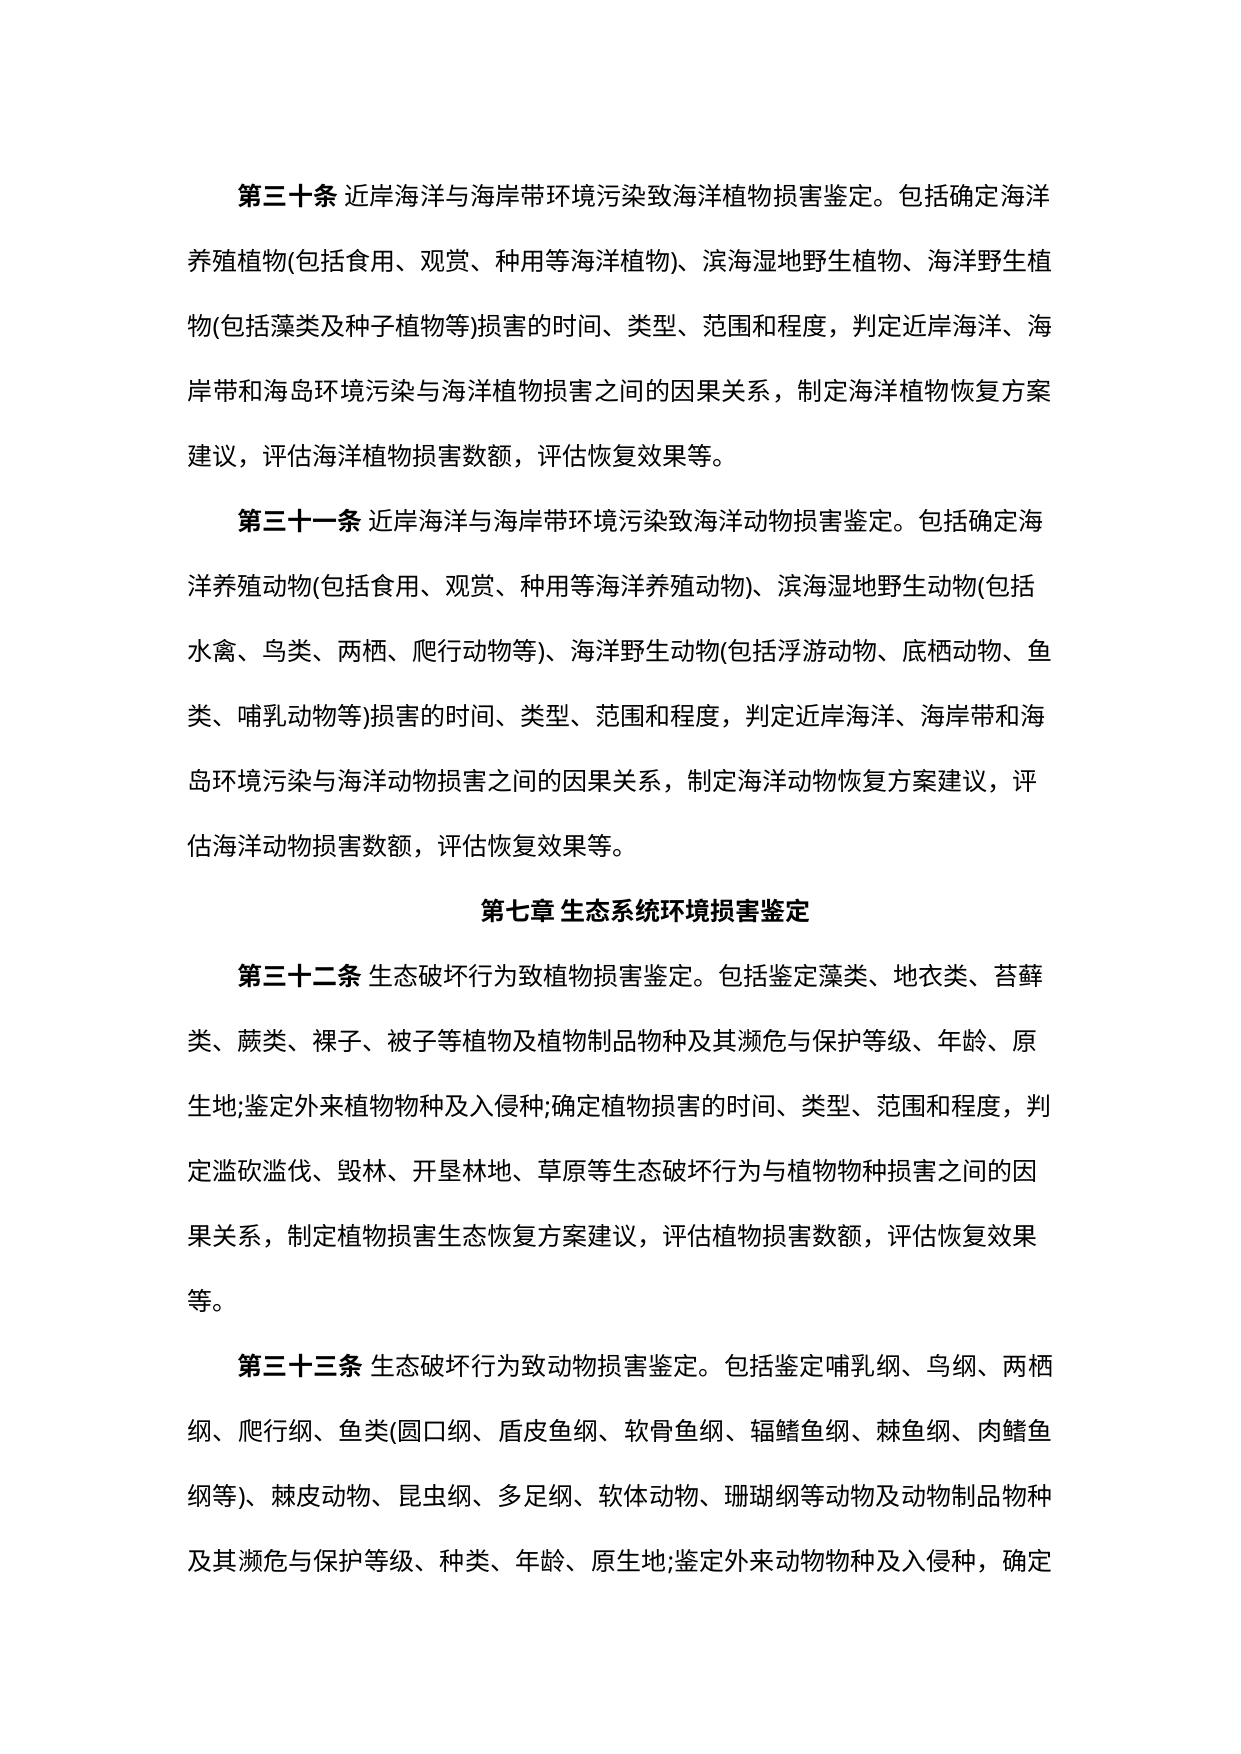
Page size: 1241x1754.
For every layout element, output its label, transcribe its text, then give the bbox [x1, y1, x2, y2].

text 第七章 生态系统环境损害鉴定 [187, 877, 1053, 942]
text 第三十二条 生态破坏行为致植物损害鉴定。包括鉴定藻类、地衣类、苔藓类、蕨类、裸子、被子等植物及植物制品物种及其濒危与保护等级、年龄、原生地;鉴定外来植物物种及入侵种;确定植物损害的时间、类型、范围和程度，判定滥砍滥伐、毁林、开垦林地、草原等生态破坏行为与植物物种损害之间的因果关系，制定植物损害生态恢复方案建议，评估植物损害数额，评估恢复效果等。 [187, 942, 1053, 1332]
text 第三十一条 近岸海洋与海岸带环境污染致海洋动物损害鉴定。包括确定海洋养殖动物(包括食用、观赏、种用等海洋养殖动物)、滨海湿地野生动物(包括水禽、鸟类、两栖、爬行动物等)、海洋野生动物(包括浮游动物、底栖动物、鱼类、哺乳动物等)损害的时间、类型、范围和程度，判定近岸海洋、海岸带和海岛环境污染与海洋动物损害之间的因果关系，制定海洋动物恢复方案建议，评估海洋动物损害数额，评估恢复效果等。 [187, 487, 1053, 877]
text 第三十条 近岸海洋与海岸带环境污染致海洋植物损害鉴定。包括确定海洋养殖植物(包括食用、观赏、种用等海洋植物)、滨海湿地野生植物、海洋野生植物(包括藻类及种子植物等)损害的时间、类型、范围和程度，判定近岸海洋、海岸带和海岛环境污染与海洋植物损害之间的因果关系，制定海洋植物恢复方案建议，评估海洋植物损害数额，评估恢复效果等。 [187, 162, 1053, 487]
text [187, 1332, 1053, 1592]
